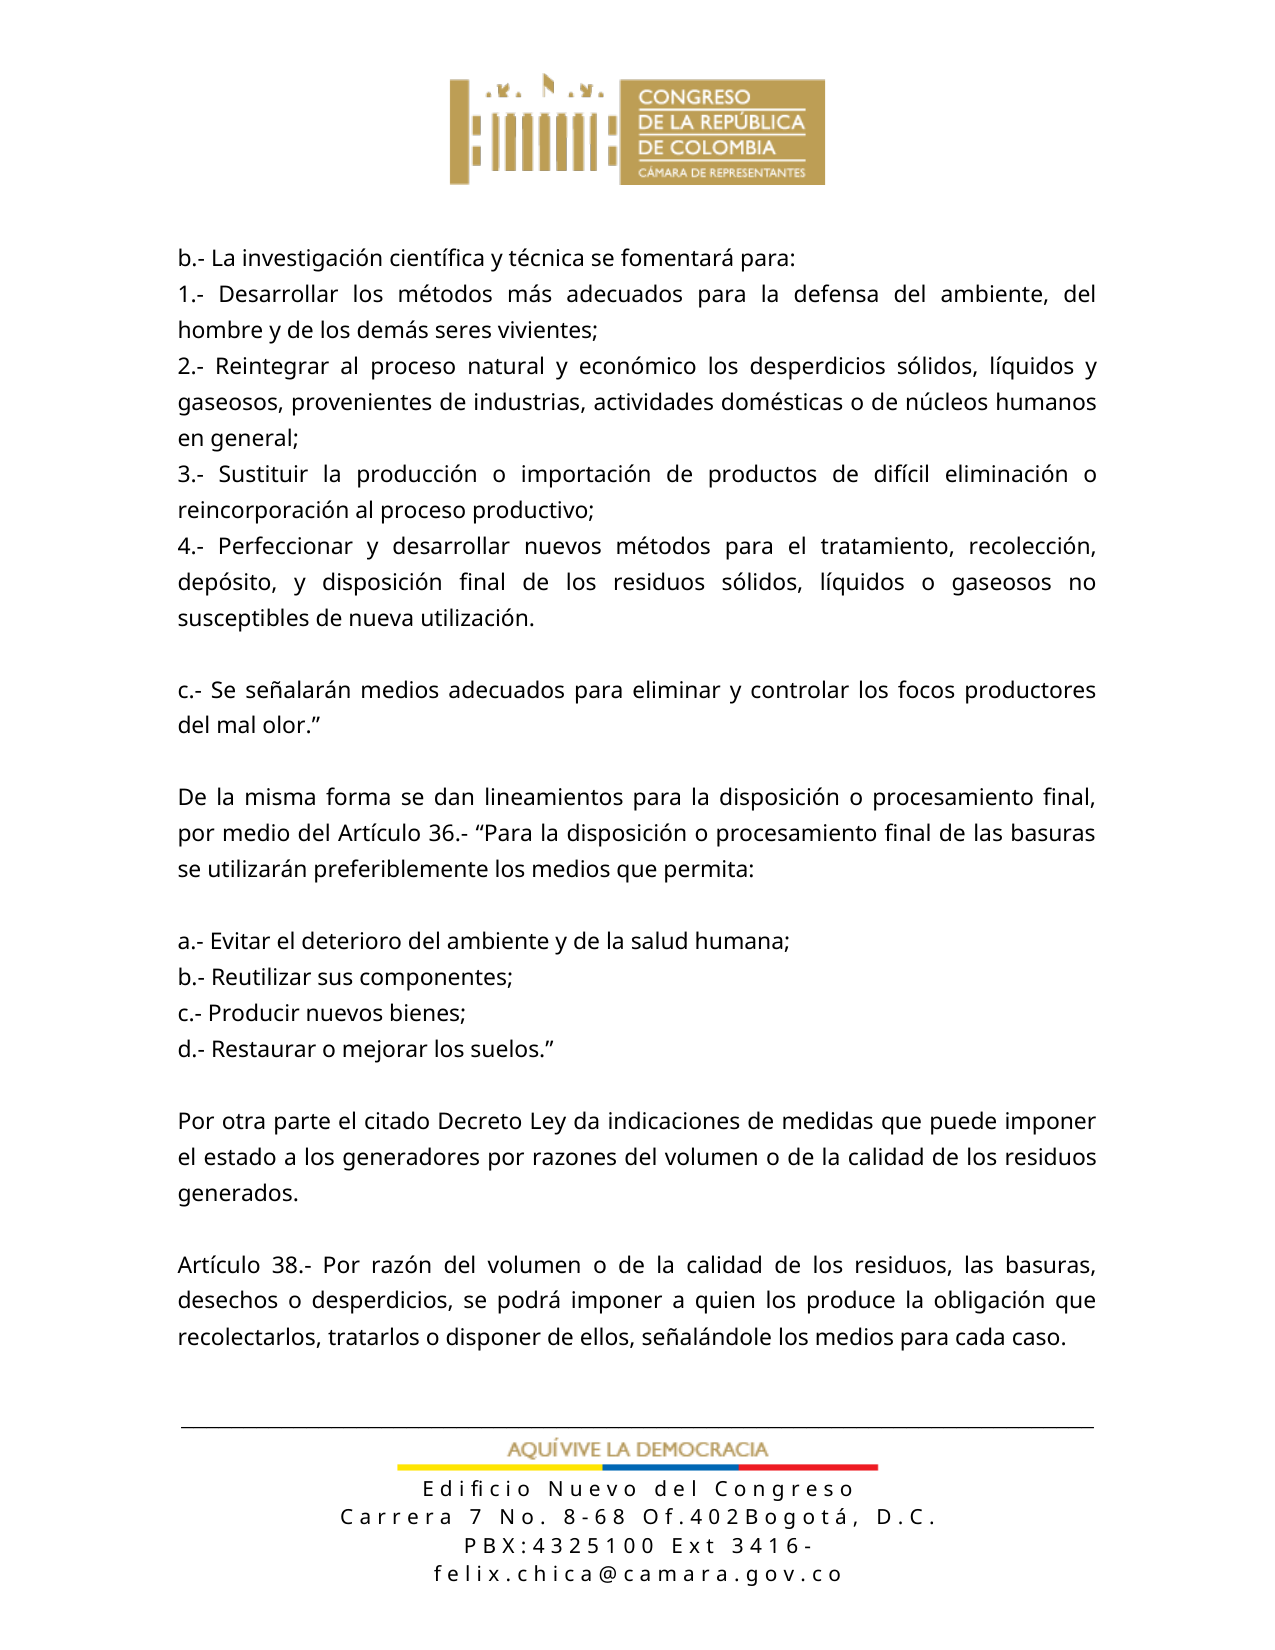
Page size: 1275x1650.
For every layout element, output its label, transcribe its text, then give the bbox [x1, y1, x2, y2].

text d.- Restaurar o mejorar los suelos.” [177, 1033, 1098, 1064]
text Por otra parte el citado Decreto Ley da indicaciones de medidas que puede imponer el estado a los generadores por razones del volumen o de la calidad de los residuos generados. [177, 1105, 1098, 1208]
text c.- Se señalarán medios adecuados para eliminar y controlar los focos productores del mal olor.” [177, 673, 1098, 741]
text a.- Evitar el deterioro del ambiente y de la salud humana; [177, 925, 1098, 956]
text 4.- Perfeccionar y desarrollar nuevos métodos para el tratamiento, recolección, depósito, y disposición final de los residuos sólidos, líquidos o gaseosos no susceptibles de nueva utilización. [177, 530, 1098, 633]
text Artículo 38.- Por razón del volumen o de la calidad de los residuos, las basuras, desechos o desperdicios, se podrá imponer a quien los produce la obligación que recolectarlos, tratarlos o disponer de ellos, señalándole los medios para cada caso. [177, 1248, 1098, 1352]
text 1.- Desarrollar los métodos más adecuados para la defensa del ambiente, del hombre y de los demás seres vivientes; [177, 278, 1098, 345]
text b.- La investigación científica y técnica se fomentará para: [177, 242, 1098, 273]
picture [449, 73, 826, 185]
text 2.- Reintegrar al proceso natural y económico los desperdicios sólidos, líquidos y gaseosos, provenientes de industrias, actividades domésticas o de núcleos humanos en general; [177, 350, 1098, 453]
text b.- Reutilizar sus componentes; [177, 961, 1098, 992]
text c.- Producir nuevos bienes; [177, 997, 1098, 1028]
text De la misma forma se dan lineamientos para la disposición o procesamiento final, por medio del Artículo 36.- “Para la disposición o procesamiento final de las basuras se utilizarán preferiblemente los medios que permita: [177, 781, 1098, 884]
picture [382, 1430, 893, 1474]
text 3.- Sustituir la producción o importación de productos de difícil eliminación o reincorporación al proceso productivo; [177, 458, 1098, 525]
